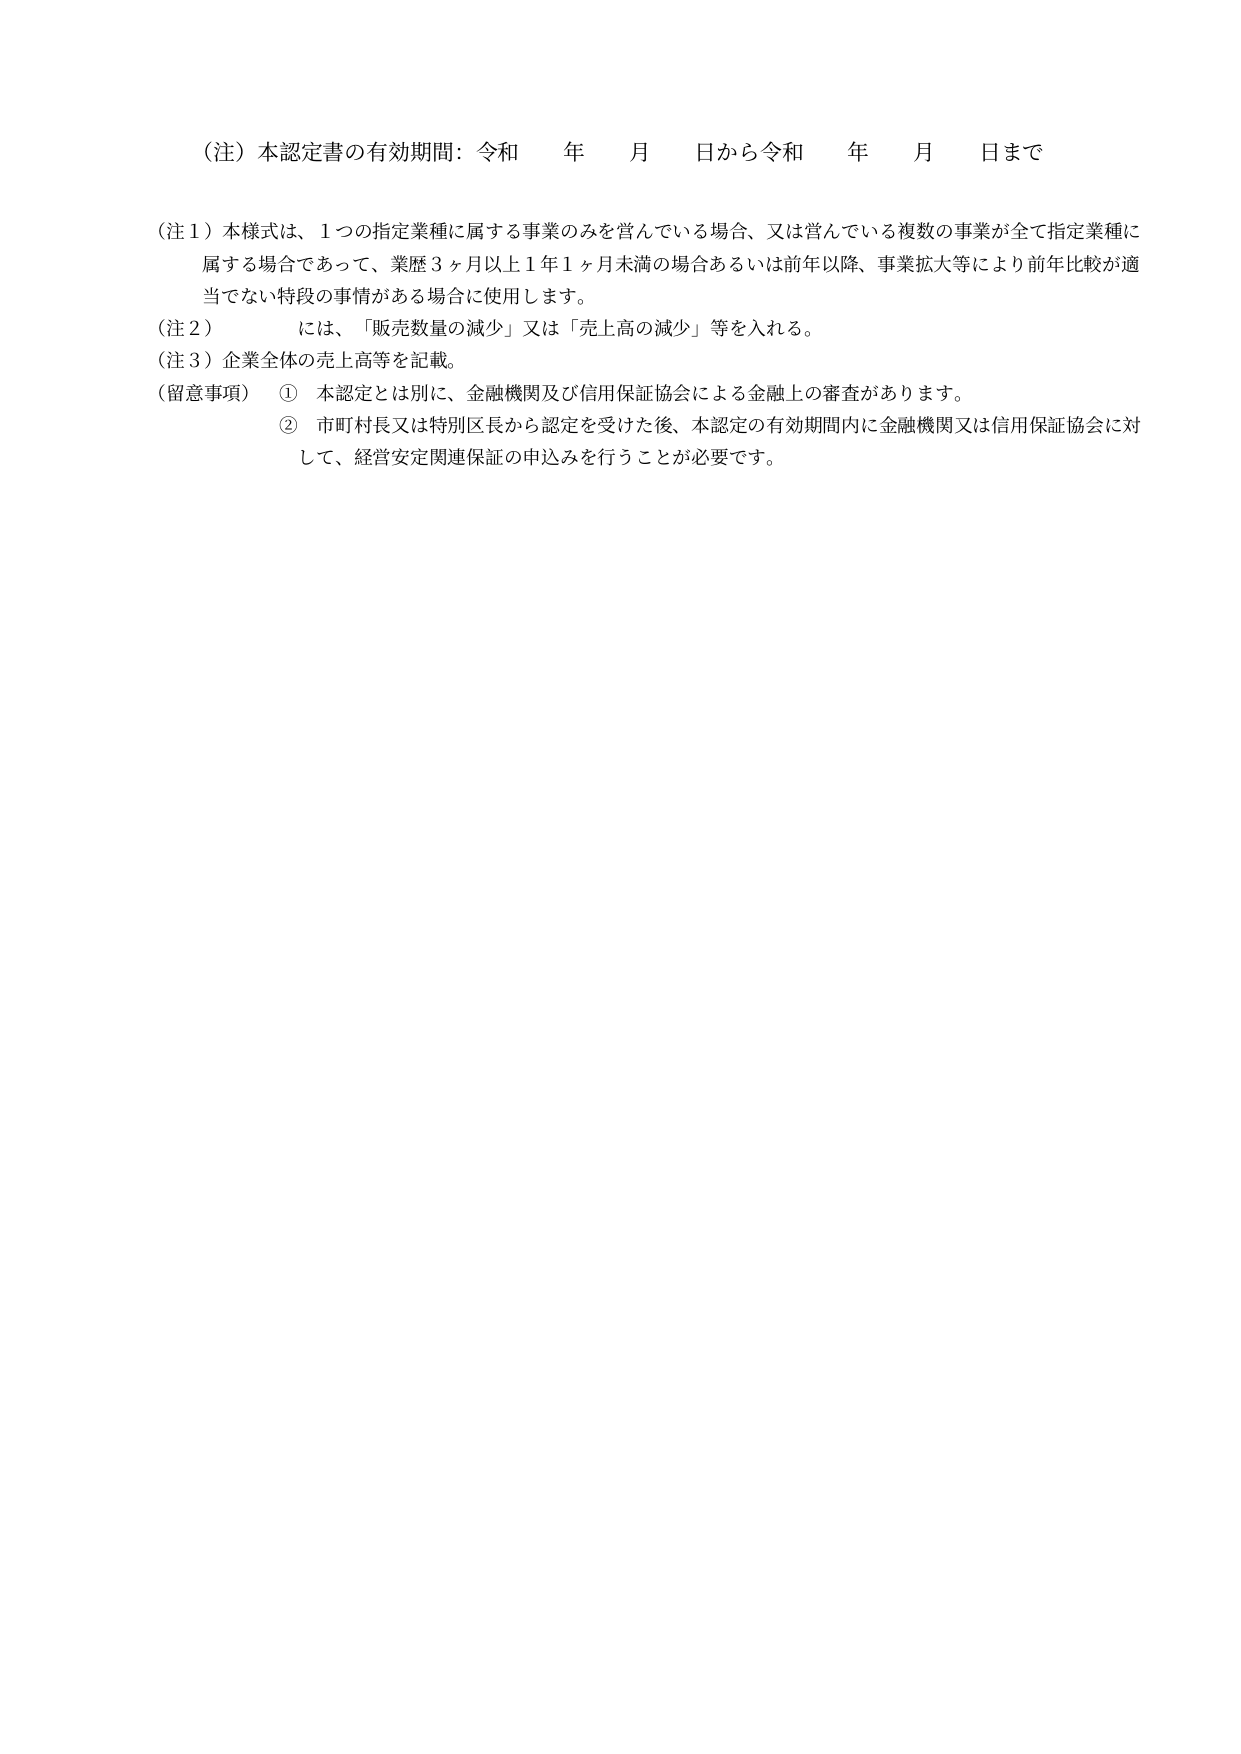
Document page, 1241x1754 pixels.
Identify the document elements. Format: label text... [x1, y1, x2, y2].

text （注１）本様式は、１つの指定業種に属する事業のみを営んでいる場合、又は営んでいる複数の事業が全て指定業種に属する場合であって、業歴３ヶ月以上１年１ヶ月未満の場合あるいは前年以降、事業拡大等により前年比較が適当でない特段の事情がある場合に使用します。 [148, 214, 1152, 311]
text （留意事項） ① 本認定とは別に、金融機関及び信用保証協会による金融上の審査があります。 [148, 376, 1152, 408]
text （注）本認定書の有効期間：令和 年 月 日から令和 年 月 日まで [148, 134, 1152, 167]
text ② 市町村長又は特別区長から認定を受けた後、本認定の有効期間内に金融機関又は信用保証協会に対して、経営安定関連保証の申込みを行うことが必要です。 [148, 408, 1152, 473]
text （注３）企業全体の売上高等を記載。 [148, 344, 1152, 376]
text （注２） には、「販売数量の減少」又は「売上高の減少」等を入れる。 [148, 311, 1152, 344]
